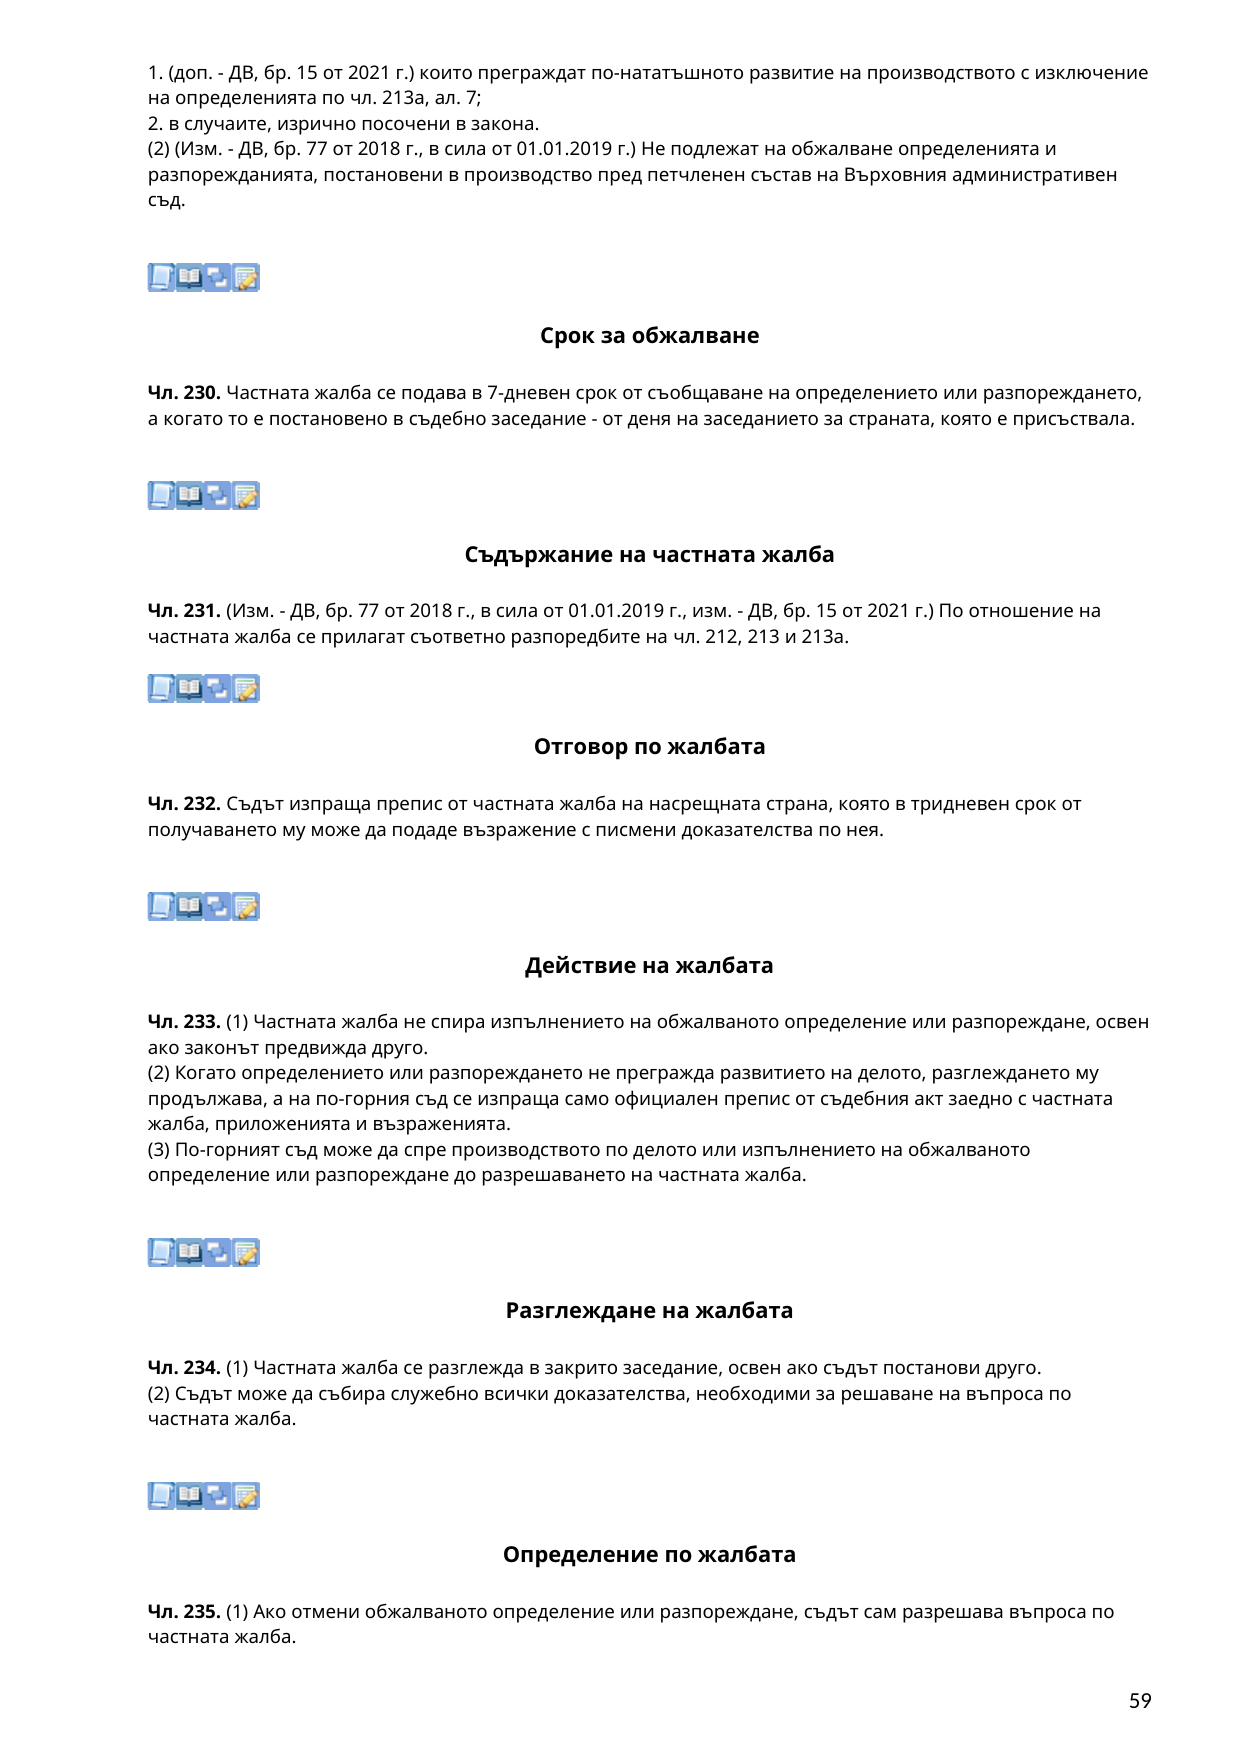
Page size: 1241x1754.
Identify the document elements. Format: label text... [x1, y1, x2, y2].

text 2. в случаите, изрично посочени в закона. [148, 110, 1152, 136]
text 1. (доп. - ДВ, бр. 15 от 2021 г.) които преграждат по-нататъшното развитие на производството с изключение на определенията по чл. 213а, ал. 7; [148, 59, 1152, 110]
picture [147, 481, 260, 510]
text Чл. 231. (Изм. - ДВ, бр. 77 от 2018 г., в сила от 01.01.2019 г., изм. - ДВ, бр. 15 от 2021 г.) По отношение на частната жалба се прилагат съответно разпоредбите на чл. 212, 213 и 213а. [148, 598, 1152, 649]
text Чл. 235. (1) Ако отмени обжалваното определение или разпореждане, съдът сам разрешава въпроса по частната жалба. [148, 1598, 1152, 1649]
text Срок за обжалване [148, 320, 1152, 350]
picture [147, 674, 260, 703]
text Чл. 232. Съдът изпраща препис от частната жалба на насрещната страна, която в тридневен срок от получаването му може да подаде възражение с писмени доказателства по нея. [148, 790, 1152, 841]
text Определение по жалбата [148, 1539, 1152, 1569]
text Чл. 230. Частната жалба се подава в 7-дневен срок от съобщаване на определението или разпореждането, а когато то е постановено в съдебно заседание - от деня на заседанието за страната, която е присъствала. [148, 379, 1152, 430]
text Съдържание на частната жалба [148, 539, 1152, 568]
picture [147, 892, 260, 921]
text Отговор по жалбата [148, 731, 1152, 761]
text (2) Когато определението или разпореждането не прегражда развитието на делото, разглеждането му продължава, а на по-горния съд се изпраща само официален препис от съдебния акт заедно с частната жалба, приложенията и възраженията. [148, 1059, 1152, 1136]
picture [147, 1238, 260, 1267]
text Разглеждане на жалбата [148, 1295, 1152, 1325]
text Чл. 233. (1) Частната жалба не спира изпълнението на обжалваното определение или разпореждане, освен ако законът предвижда друго. [148, 1008, 1152, 1059]
picture [147, 1482, 260, 1510]
text (3) По-горният съд може да спре производството по делото или изпълнението на обжалваното определение или разпореждане до разрешаването на частната жалба. [148, 1136, 1152, 1187]
text Действие на жалбата [148, 949, 1152, 979]
picture [147, 263, 260, 292]
text (2) (Изм. - ДВ, бр. 77 от 2018 г., в сила от 01.01.2019 г.) Не подлежат на обжалване определенията и разпорежданията, постановени в производство пред петчленен състав на Върховния административен съд. [148, 136, 1152, 212]
text (2) Съдът може да събира служебно всички доказателства, необходими за решаване на въпроса по частната жалба. [148, 1380, 1152, 1431]
text Чл. 234. (1) Частната жалба се разглежда в закрито заседание, освен ако съдът постанови друго. [148, 1354, 1152, 1380]
